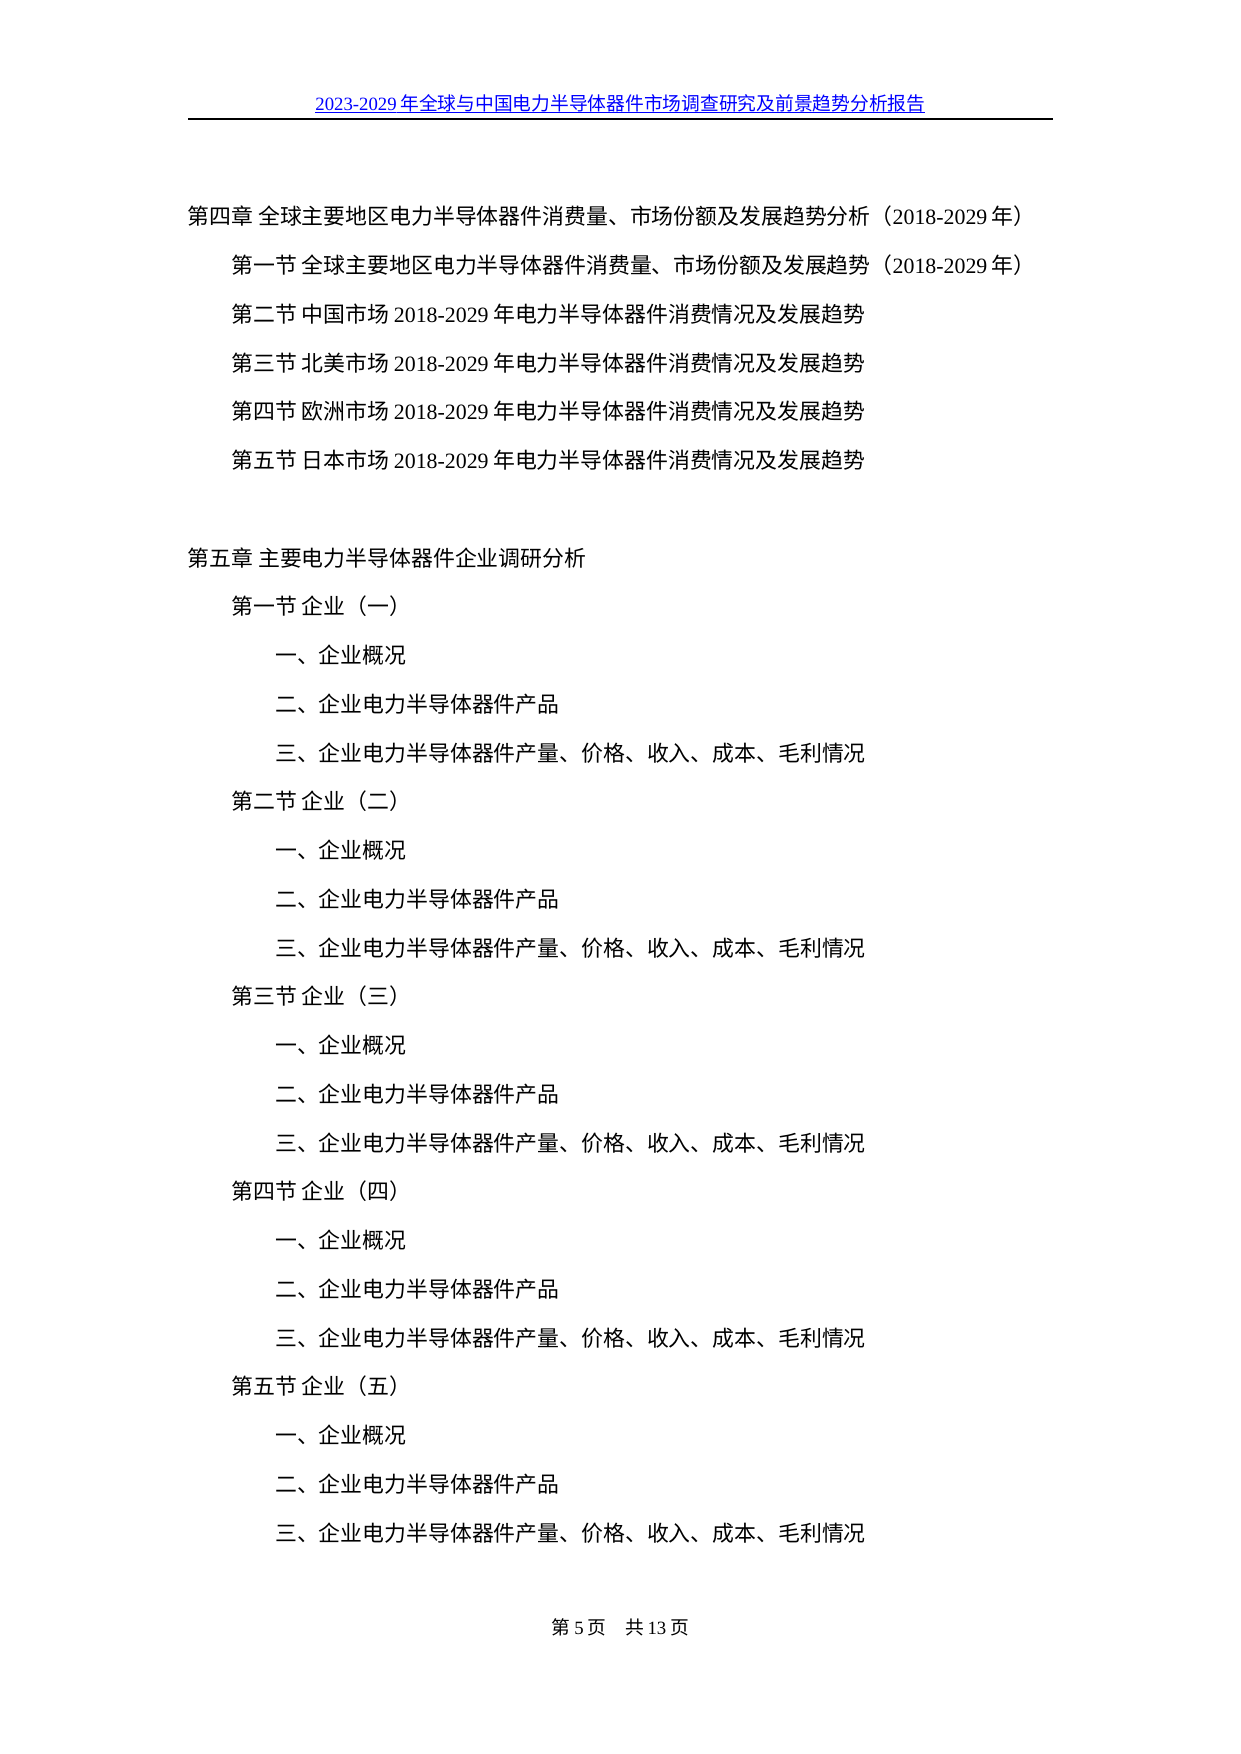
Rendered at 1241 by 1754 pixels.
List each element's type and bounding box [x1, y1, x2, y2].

text [187, 150, 1053, 1548]
